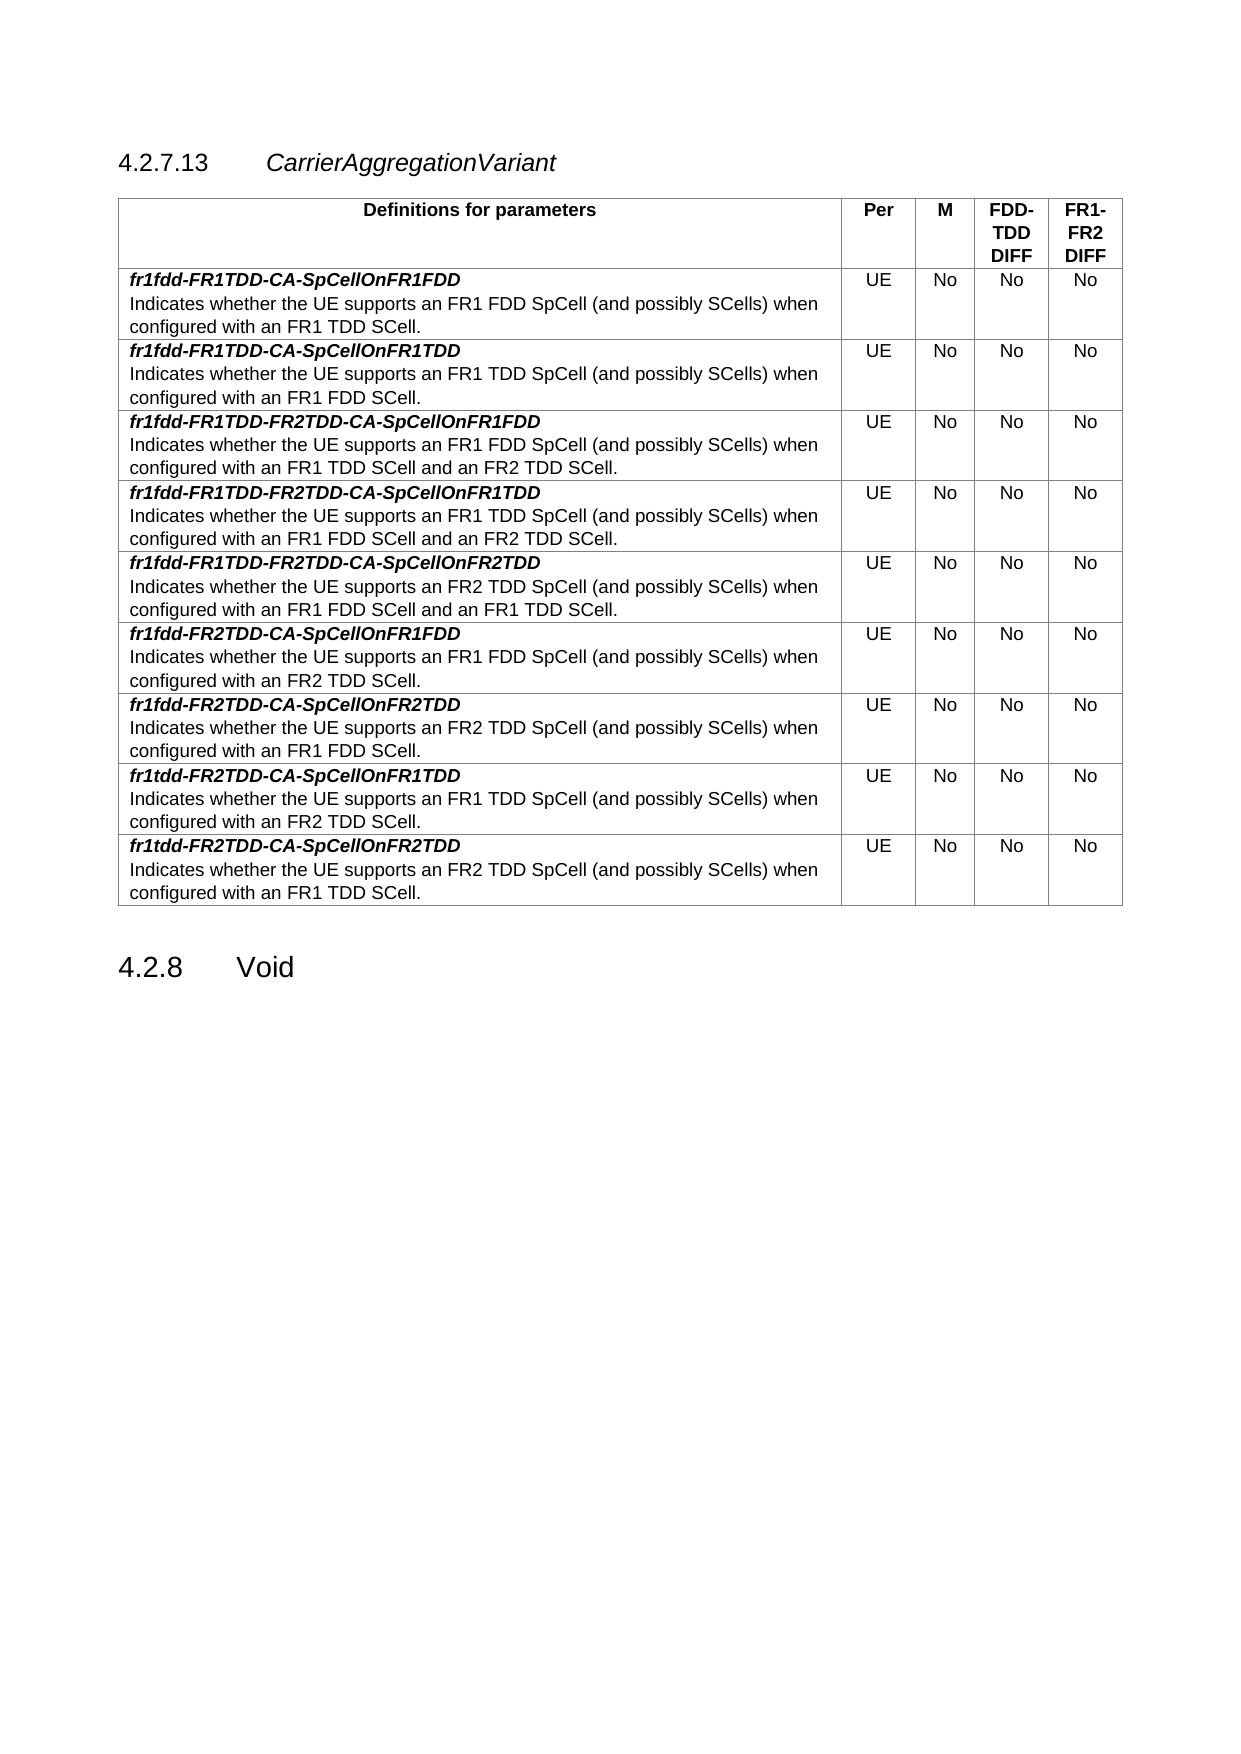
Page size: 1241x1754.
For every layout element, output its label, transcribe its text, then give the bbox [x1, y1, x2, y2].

table_cell No [916, 694, 974, 763]
table_cell fr1fdd-FR2TDD-CA-SpCellOnFR1FDD Indicates whether the UE supports an FR1 FDD SpCell (and possibly SCells) when configured with an FR2 TDD SCell. [119, 623, 841, 693]
table_cell No [916, 269, 974, 339]
table_cell fr1fdd-FR1TDD-FR2TDD-CA-SpCellOnFR1FDD Indicates whether the UE supports an FR1 FDD SpCell (and possibly SCells) when configured with an FR1 TDD SCell and an FR2 TDD SCell. [119, 411, 841, 480]
subtitle 4.2.8 Void [118, 951, 1122, 984]
table_header Definitions for parameters [119, 199, 841, 268]
table_header FDD-TDD DIFF [975, 199, 1048, 268]
table_cell UE [842, 411, 915, 480]
table_cell No [1049, 835, 1122, 905]
table_cell No [1049, 623, 1122, 693]
table_cell No [975, 835, 1048, 905]
table_cell No [975, 623, 1048, 693]
table_cell No [975, 340, 1048, 410]
table_cell UE [842, 269, 915, 339]
table_cell No [1049, 764, 1122, 834]
table_cell UE [842, 764, 915, 834]
table_header FR1-FR2 DIFF [1049, 199, 1122, 268]
table_cell No [975, 764, 1048, 834]
subtitle 4.2.7.13 CarrierAggregationVariant [118, 148, 1122, 176]
table_cell No [916, 552, 974, 622]
table_cell No [975, 552, 1048, 622]
table_cell No [1049, 694, 1122, 763]
table_cell No [1049, 552, 1122, 622]
table_cell fr1fdd-FR2TDD-CA-SpCellOnFR2TDD Indicates whether the UE supports an FR2 TDD SpCell (and possibly SCells) when configured with an FR1 FDD SCell. [119, 694, 841, 763]
table_cell No [975, 481, 1048, 551]
table_cell No [916, 411, 974, 480]
table_cell No [916, 623, 974, 693]
table_cell No [975, 269, 1048, 339]
table_header M [916, 199, 974, 268]
table_cell No [1049, 411, 1122, 480]
table_cell No [1049, 481, 1122, 551]
table_cell fr1fdd-FR1TDD-CA-SpCellOnFR1TDD Indicates whether the UE supports an FR1 TDD SpCell (and possibly SCells) when configured with an FR1 FDD SCell. [119, 340, 841, 410]
table_cell No [975, 411, 1048, 480]
table_cell fr1fdd-FR1TDD-FR2TDD-CA-SpCellOnFR1TDD Indicates whether the UE supports an FR1 TDD SpCell (and possibly SCells) when configured with an FR1 FDD SCell and an FR2 TDD SCell. [119, 481, 841, 551]
table_cell fr1tdd-FR2TDD-CA-SpCellOnFR2TDD Indicates whether the UE supports an FR2 TDD SpCell (and possibly SCells) when configured with an FR1 TDD SCell. [119, 835, 841, 905]
table_cell fr1fdd-FR1TDD-CA-SpCellOnFR1FDD Indicates whether the UE supports an FR1 FDD SpCell (and possibly SCells) when configured with an FR1 TDD SCell. [119, 269, 841, 339]
table_cell No [916, 481, 974, 551]
table_cell No [1049, 340, 1122, 410]
table_cell No [916, 835, 974, 905]
table_cell UE [842, 552, 915, 622]
table_cell UE [842, 623, 915, 693]
table_cell UE [842, 481, 915, 551]
table_cell UE [842, 694, 915, 763]
table_cell UE [842, 835, 915, 905]
table_cell No [1049, 269, 1122, 339]
table_cell fr1fdd-FR1TDD-FR2TDD-CA-SpCellOnFR2TDD Indicates whether the UE supports an FR2 TDD SpCell (and possibly SCells) when configured with an FR1 FDD SCell and an FR1 TDD SCell. [119, 552, 841, 622]
table_cell No [916, 340, 974, 410]
table_header Per [842, 199, 915, 268]
table_cell fr1tdd-FR2TDD-CA-SpCellOnFR1TDD Indicates whether the UE supports an FR1 TDD SpCell (and possibly SCells) when configured with an FR2 TDD SCell. [119, 764, 841, 834]
table_cell UE [842, 340, 915, 410]
table_cell No [975, 694, 1048, 763]
table_cell No [916, 764, 974, 834]
